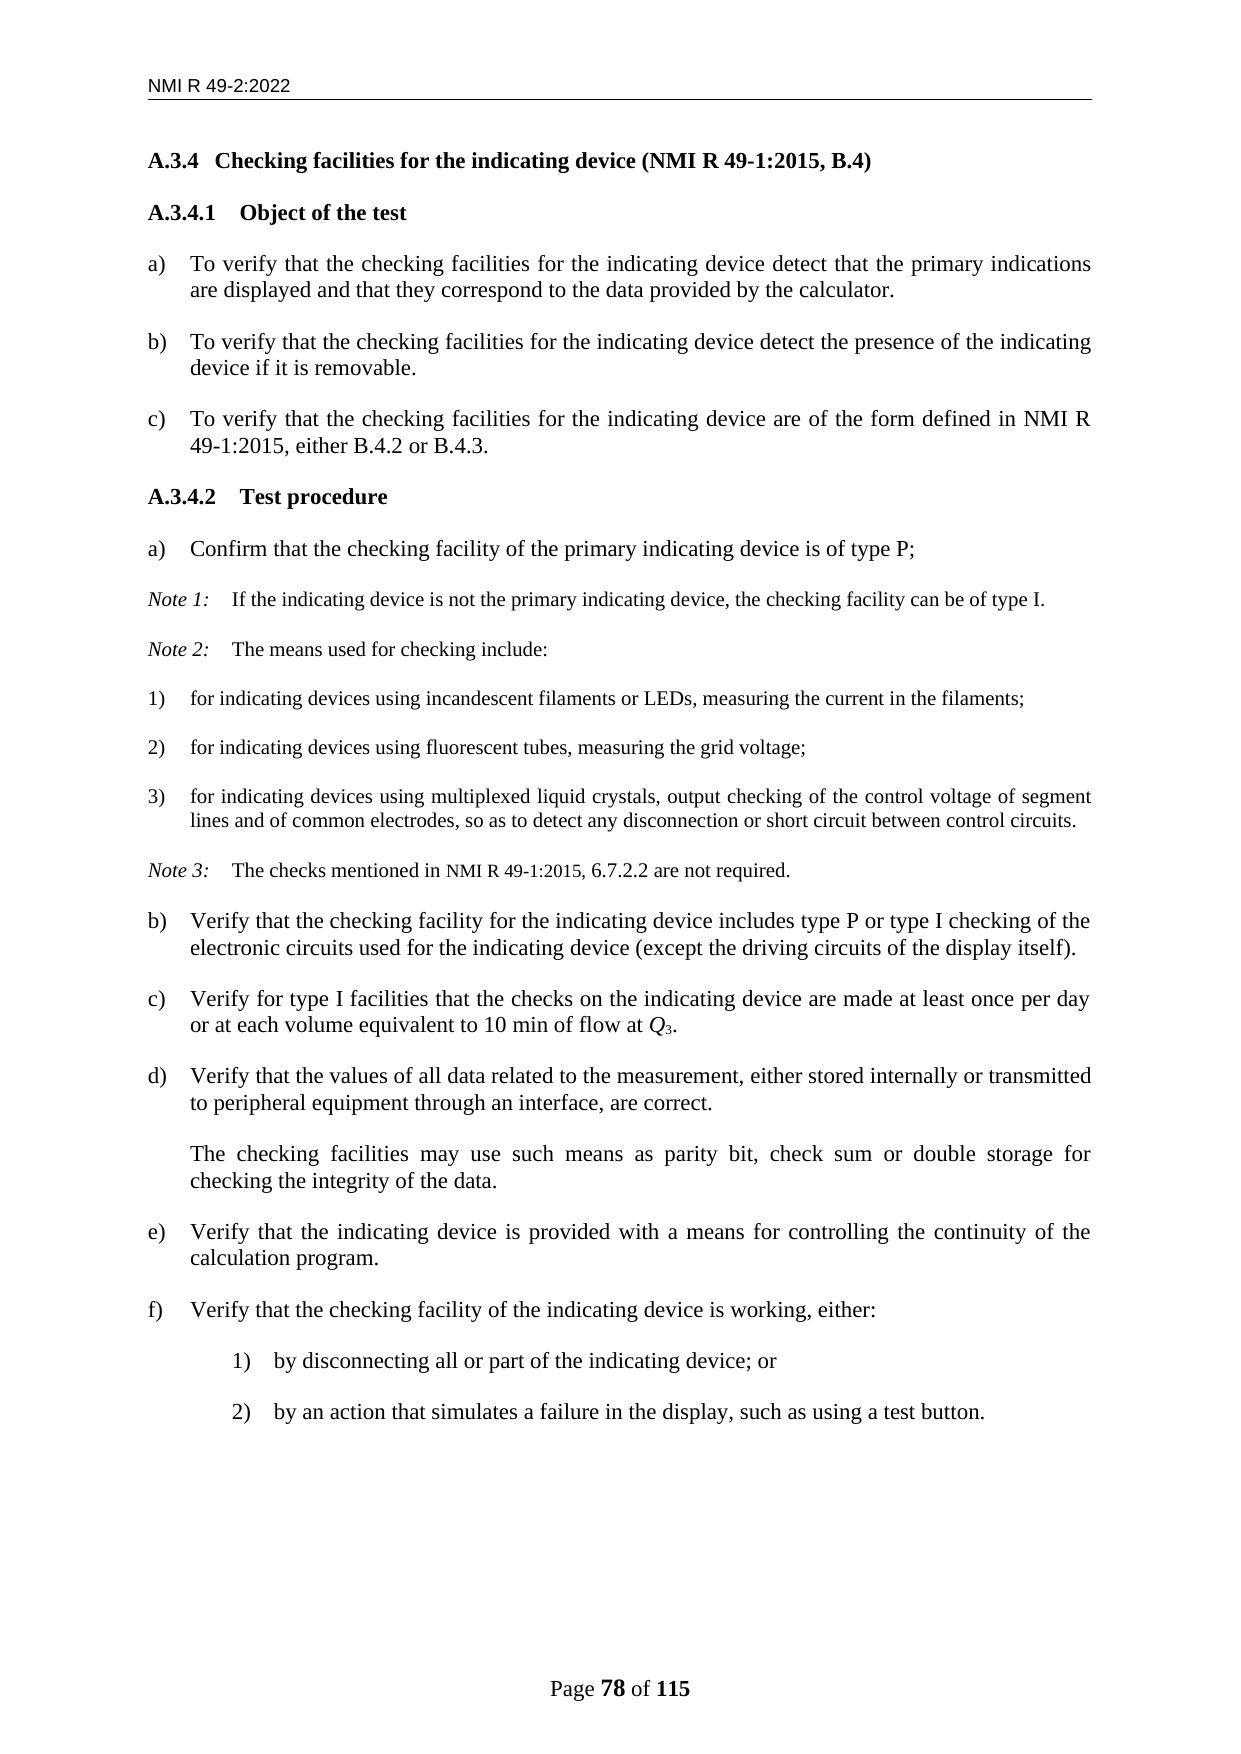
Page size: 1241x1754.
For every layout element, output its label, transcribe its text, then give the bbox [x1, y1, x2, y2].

list b) To verify that the checking facilities for the indicating device detect the presence of the indicating device if it is removable. [148, 328, 1092, 381]
list c) To verify that the checking facilities for the indicating device are of the form defined in NMI R 49-1:2015, either B.4.2 or B.4.3. [148, 406, 1092, 458]
list 1) by disconnecting all or part of the indicating device; or [232, 1347, 1092, 1373]
text The checking facilities may use such means as parity bit, check sum or double storage for checking the integrity of the data. [190, 1140, 1092, 1193]
list d) Verify that the values of all data related to the measurement, either stored internally or transmitted to peripheral equipment through an interface, are correct. [148, 1063, 1092, 1115]
list b) Verify that the checking facility for the indicating device includes type P or type I checking of the electronic circuits used for the indicating device (except the driving circuits of the display itself). [148, 907, 1092, 960]
list c) Verify for type I facilities that the checks on the indicating device are made at least once per day or at each volume equivalent to 10 min of flow at Q3. [148, 985, 1092, 1038]
list 1) for indicating devices using incandescent filaments or LEDs, measuring the current in the filaments; [148, 686, 1092, 710]
text Note 3: The checks mentioned in NMI R 49-1:2015, 6.7.2.2 are not required. [148, 857, 1092, 882]
list 3) for indicating devices using multiplexed liquid crystals, output checking of the control voltage of segment lines and of common electrodes, so as to detect any disconnection or short circuit between control circuits. [148, 784, 1092, 832]
list f) Verify that the checking facility of the indicating device is working, either: [148, 1296, 1092, 1322]
list 2) for indicating devices using fluorescent tubes, measuring the grid voltage; [148, 735, 1092, 759]
list a) To verify that the checking facilities for the indicating device detect that the primary indications are displayed and that they correspond to the data provided by the calculator. [148, 250, 1092, 303]
text Object of the test [148, 199, 1092, 225]
text Checking facilities for the indicating device (NMI R 49-1:2015, B.4) [148, 148, 1092, 174]
text Note 2: The means used for checking include: [148, 636, 1092, 661]
text Note 1: If the indicating device is not the primary indicating device, the checking facility can be of type I. [148, 586, 1092, 611]
text Test procedure [148, 483, 1092, 509]
list 2) by an action that simulates a failure in the display, such as using a test button. [232, 1398, 1092, 1425]
list e) Verify that the indicating device is provided with a means for controlling the continuity of the calculation program. [148, 1218, 1092, 1271]
list a) Confirm that the checking facility of the primary indicating device is of type P; [148, 534, 1092, 561]
